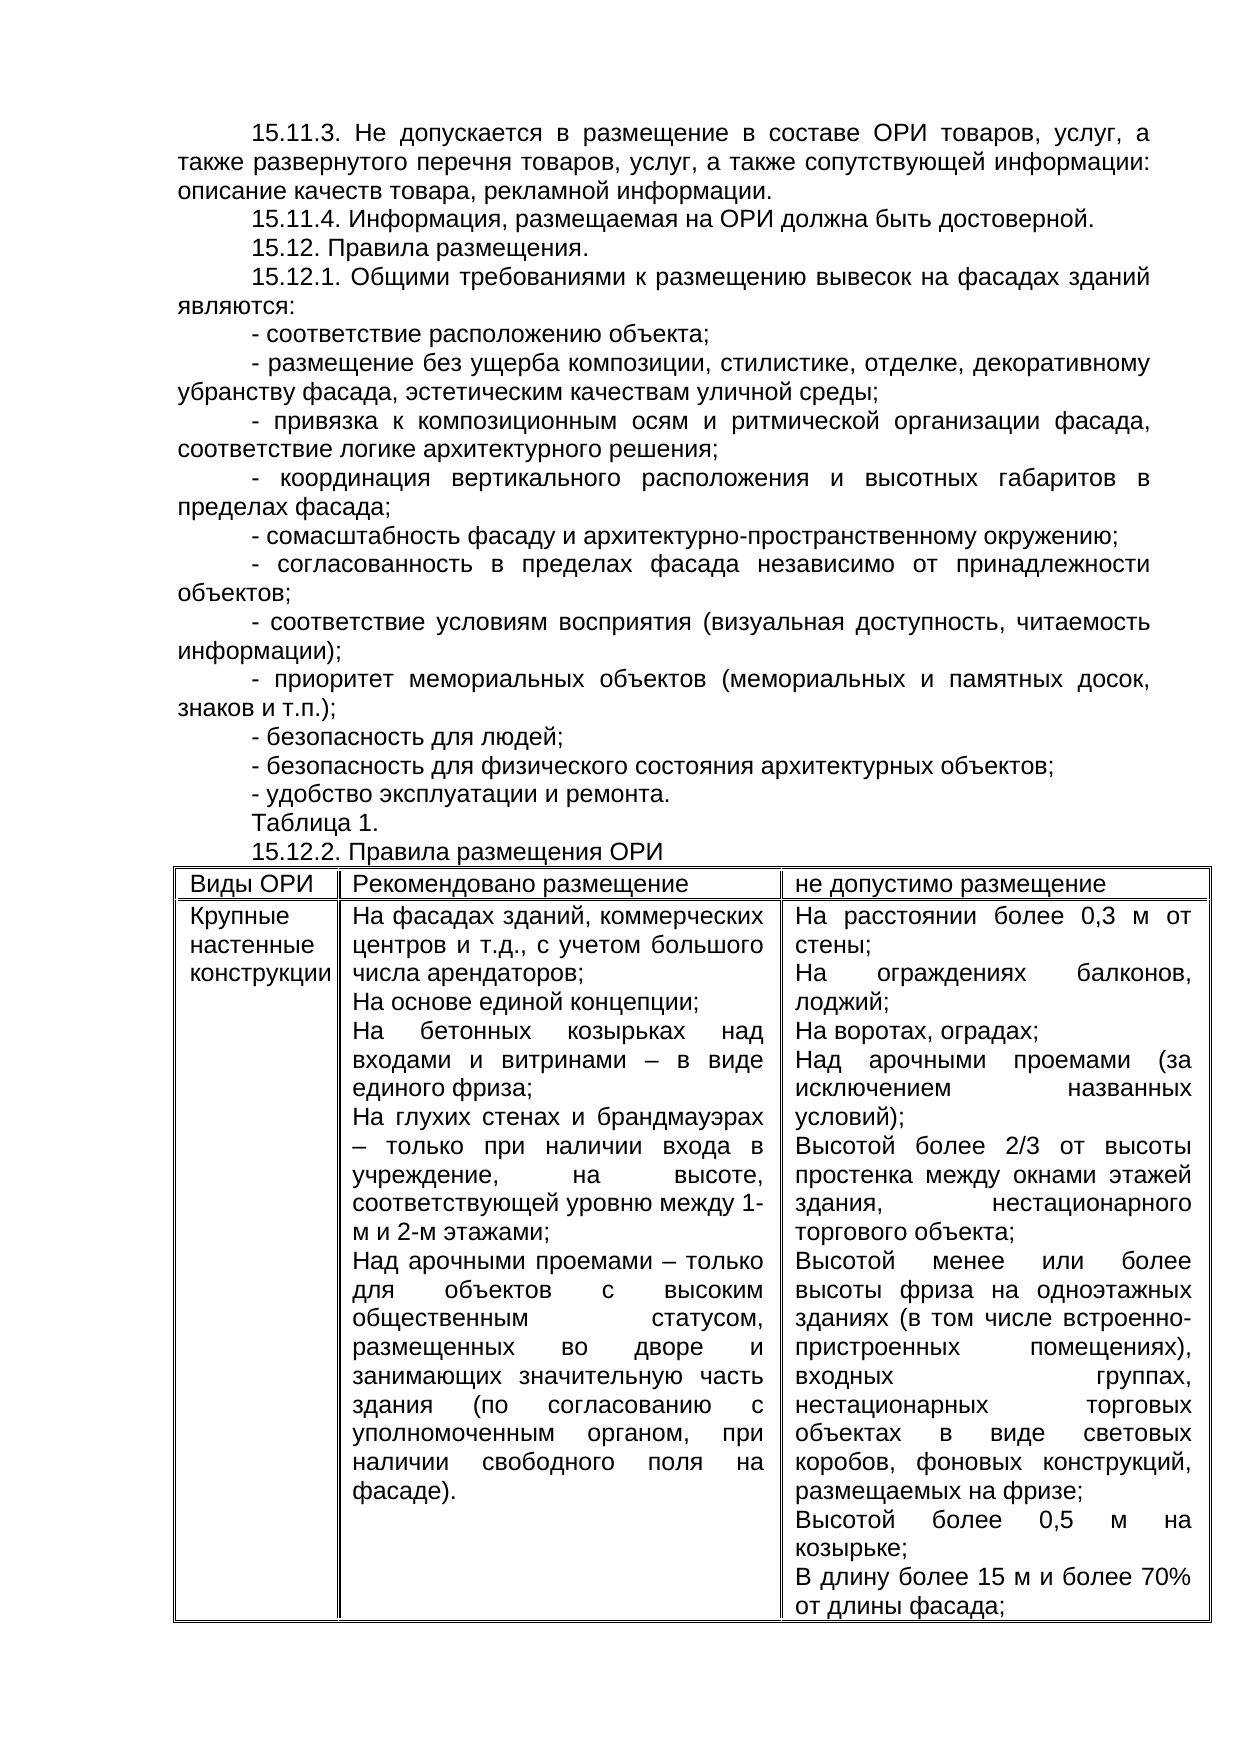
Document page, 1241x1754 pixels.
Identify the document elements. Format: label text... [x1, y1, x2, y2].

text - приоритет мемориальных объектов (мемориальных и памятных досок, знаков и т.п.); [177, 664, 1152, 722]
text - безопасность для физического состояния архитектурных объектов; [177, 751, 1152, 779]
text - безопасность для людей; [177, 722, 1152, 751]
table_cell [339, 901, 782, 1619]
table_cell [782, 898, 1210, 1619]
text 15.12. Правила размещения. [177, 233, 1152, 262]
text - размещение без ущерба композиции, стилистике, отделке, декоративному убранству фасада, эстетическим качествам уличной среды; [177, 348, 1152, 406]
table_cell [174, 898, 339, 1619]
text 15.11.4. Информация, размещаемая на ОРИ должна быть достоверной. [177, 204, 1152, 233]
text - соответствие условиям восприятия (визуальная доступность, читаемость информации); [177, 607, 1152, 664]
text 15.12.1. Общими требованиями к размещению вывесок на фасадах зданий являются: [177, 262, 1152, 319]
text - координация вертикального расположения и высотных габаритов в пределах фасада; [177, 463, 1152, 521]
text - согласованность в пределах фасада независимо от принадлежности объектов; [177, 549, 1152, 607]
table_header Рекомендовано размещение [339, 869, 782, 898]
text 15.12.2. Правила размещения ОРИ [177, 837, 1152, 866]
text - привязка к композиционным осям и ритмической организации фасада, соответствие логике архитектурного решения; [177, 406, 1152, 463]
text Таблица 1. [177, 808, 1152, 837]
text - сомасштабность фасаду и архитектурно-пространственному окружению; [177, 521, 1152, 549]
text - соответствие расположению объекта; [177, 319, 1152, 348]
table_header не допустимо размещение [782, 869, 1209, 898]
text 15.11.3. Не допускается в размещение в составе ОРИ товаров, услуг, а также развернутого перечня товаров, услуг, а также сопутствующей информации: описание качеств товара, рекламной информации. [177, 118, 1152, 204]
table_header Виды ОРИ [174, 867, 339, 898]
text - удобство эксплуатации и ремонта. [177, 779, 1152, 808]
